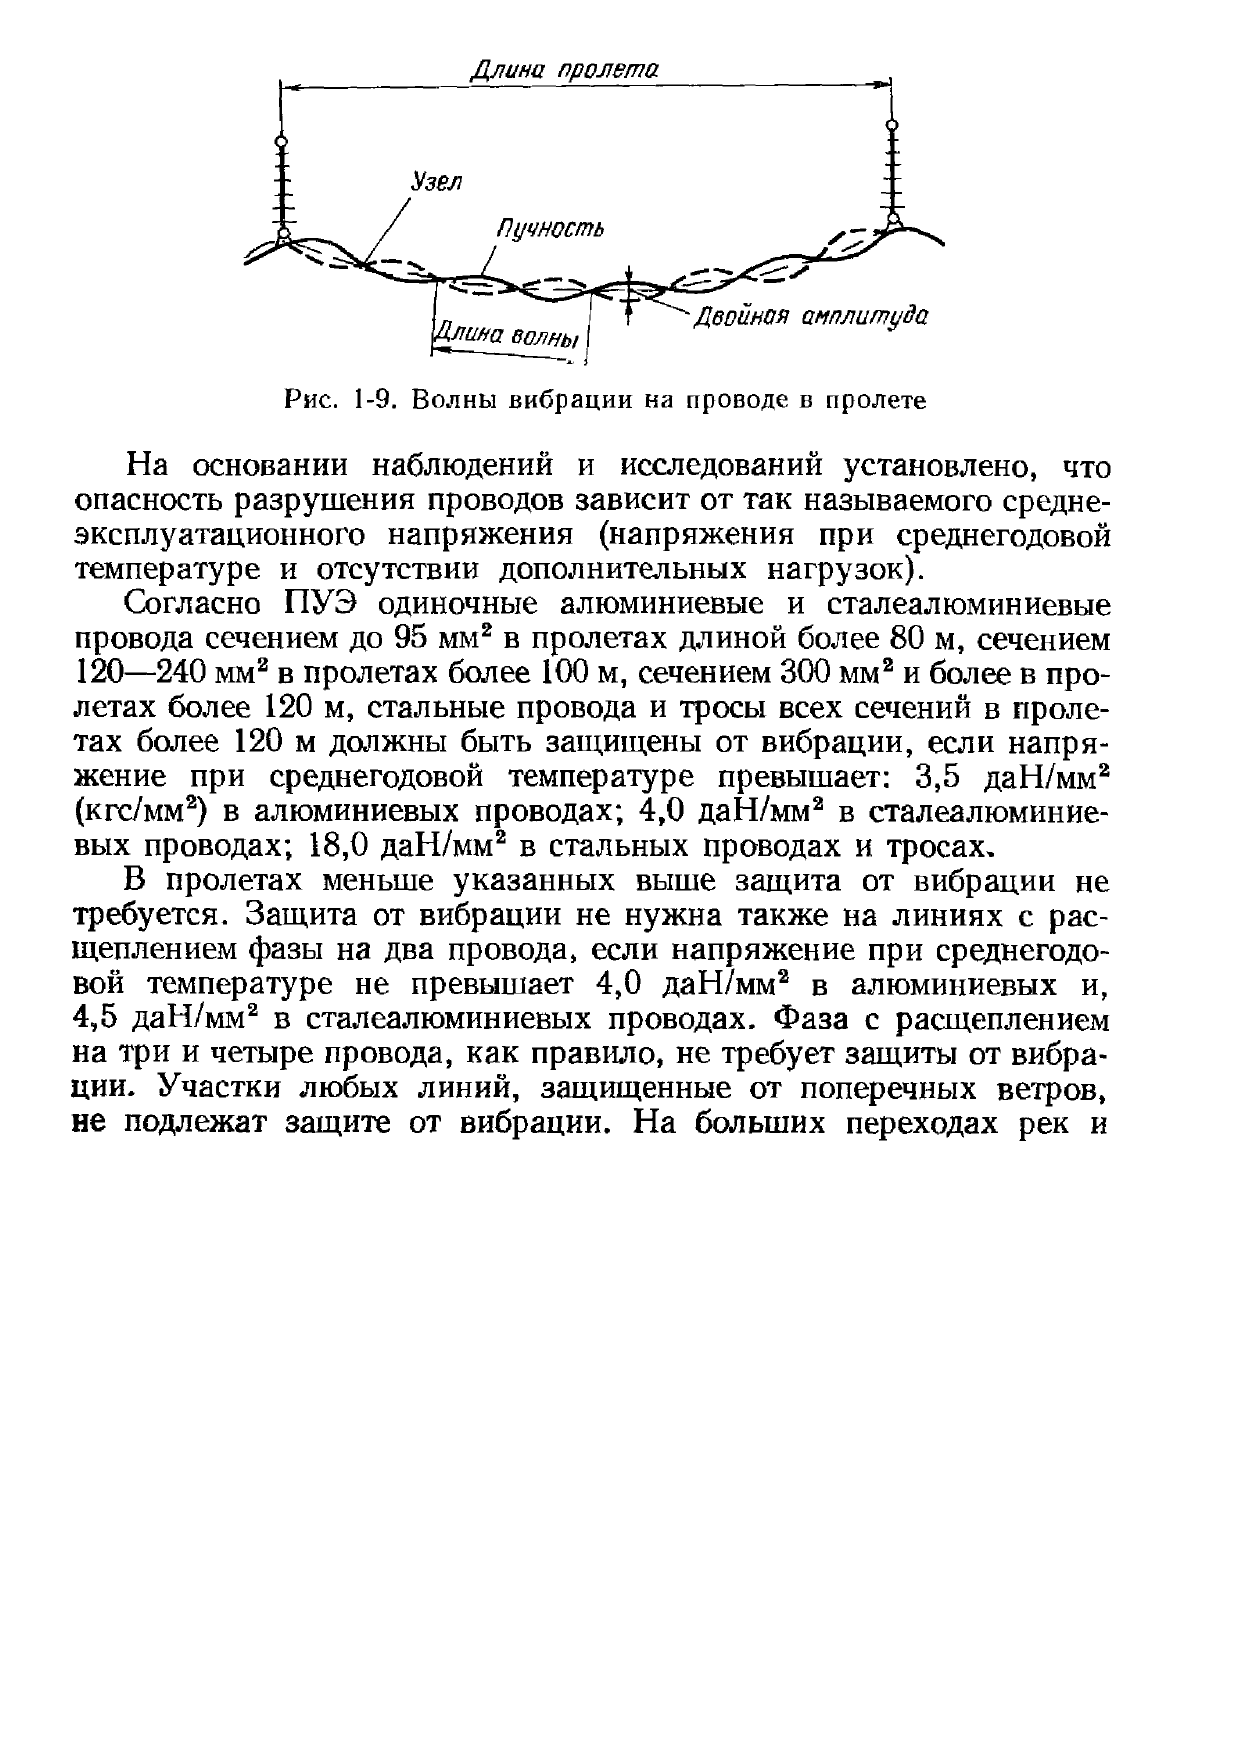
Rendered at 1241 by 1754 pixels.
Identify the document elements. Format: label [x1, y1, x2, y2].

picture [65, 41, 1123, 1156]
